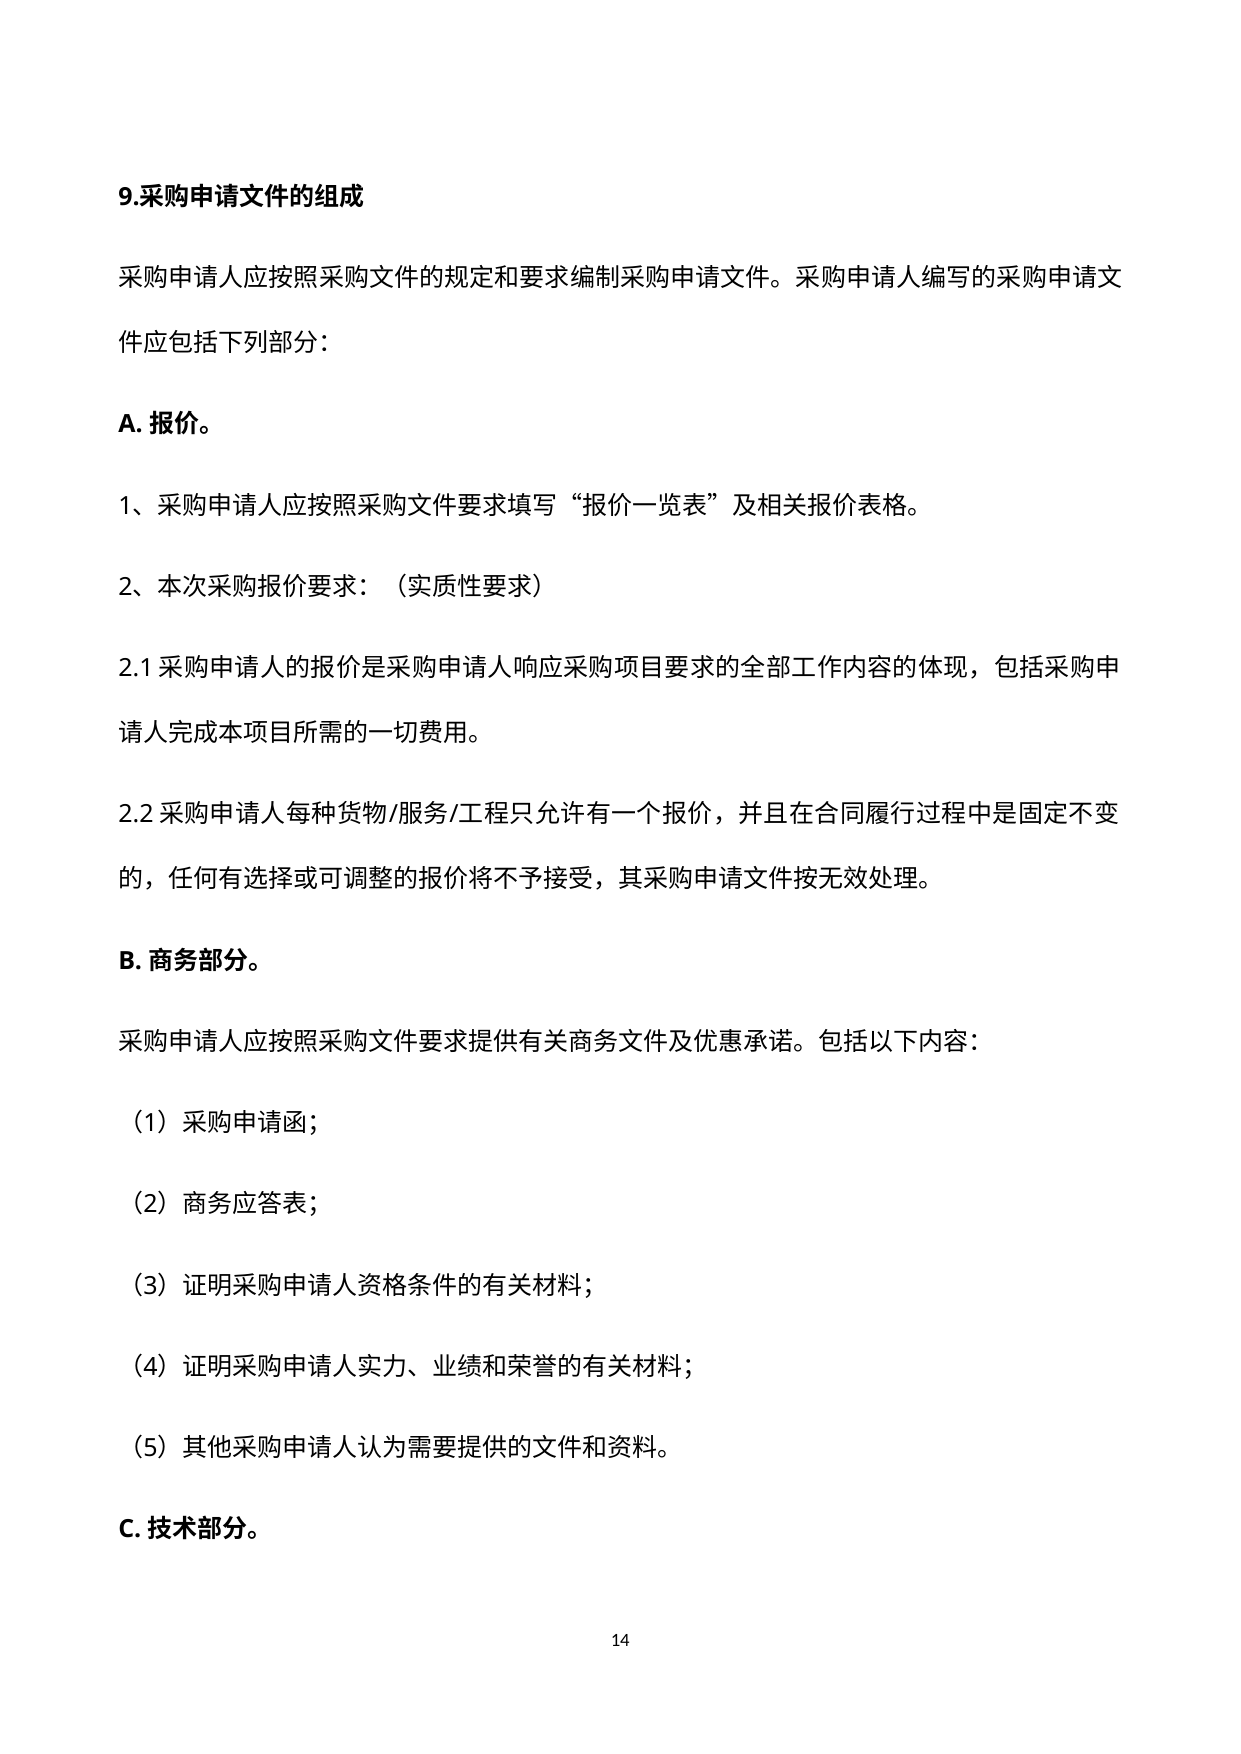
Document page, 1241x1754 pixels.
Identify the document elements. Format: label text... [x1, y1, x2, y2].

text 2.2采购申请人每种货物/服务/工程只允许有一个报价，并且在合同履行过程中是固定不变的，任何有选择或可调整的报价将不予接受，其采购申请文件按无效处理。 [118, 779, 1122, 909]
text 2、本次采购报价要求：（实质性要求） [118, 552, 1122, 617]
text 2.1采购申请人的报价是采购申请人响应采购项目要求的全部工作内容的体现，包括采购申请人完成本项目所需的一切费用。 [118, 633, 1122, 763]
list 商务部分。 [118, 926, 1122, 991]
text C. 技术部分。 [118, 1494, 1122, 1559]
list 报价。 [118, 389, 1122, 454]
text （2）商务应答表； [118, 1169, 1122, 1234]
text （5）其他采购申请人认为需要提供的文件和资料。 [118, 1413, 1122, 1478]
text （1）采购申请函； [118, 1088, 1122, 1153]
text 采购申请人应按照采购文件要求提供有关商务文件及优惠承诺。包括以下内容： [118, 1007, 1122, 1072]
text （3）证明采购申请人资格条件的有关材料； [118, 1251, 1122, 1316]
text 采购申请人应按照采购文件的规定和要求编制采购申请文件。采购申请人编写的采购申请文件应包括下列部分： [118, 243, 1122, 373]
subtitle 9.采购申请文件的组成 [118, 162, 1122, 227]
text （4）证明采购申请人实力、业绩和荣誉的有关材料； [118, 1332, 1122, 1397]
text 1、采购申请人应按照采购文件要求填写“报价一览表”及相关报价表格。 [118, 471, 1122, 536]
